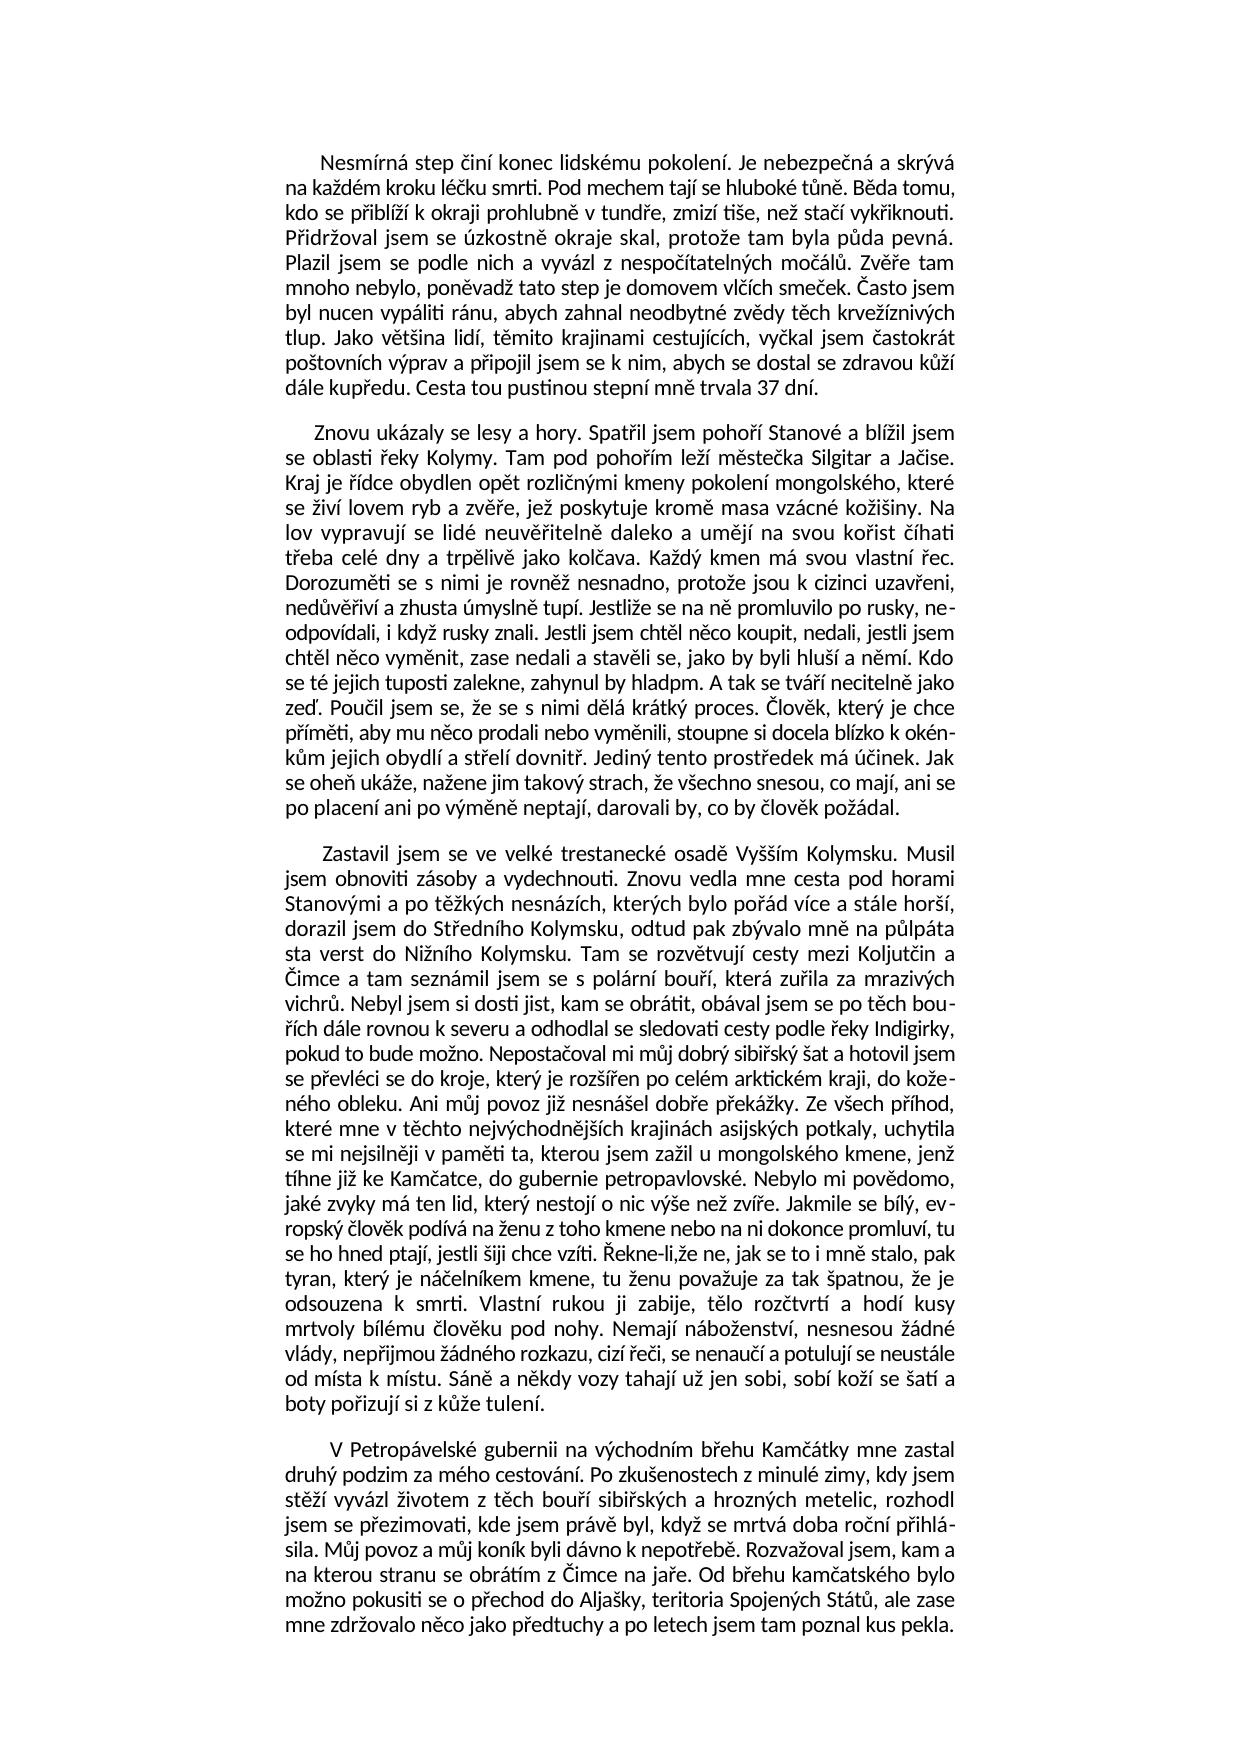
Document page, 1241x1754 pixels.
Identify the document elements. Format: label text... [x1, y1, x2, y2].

text Znovu ukázaly se lesy a hory. Spatřil jsem pohoří Stanové a blížil jsem se oblasti řeky Kolymy. Tam pod pohořím leží městečka Silgitar a Jačise. Kraj je řídce obydlen opět rozličnými kmeny pokolení mongolského, které se živí lovem ryb a zvěře, jež poskytuje kromě masa vzácné kožišiny. Na lov vypravují se lidé neuvěřitelně daleko a umějí na svou kořist číhati třeba celé dny a trpělivě jako kolčava. Každý kmen má svou vlastní řec. Dorozuměti se s nimi je rovněž nesnadno, protože jsou k cizinci uzavřeni, nedůvěřiví a zhusta úmyslně tupí. Jestliže se na ně promluvilo po rusky, neodpovídali, i když rusky znali. Jestli jsem chtěl něco koupit, nedali, jestli jsem chtěl něco vyměnit, zase nedali a stavěli se, jako by byli hluší a němí. Kdo se té jejich tuposti zalekne, zahynul by hladpm. A tak se tváří necitelně jako zeď. Poučil jsem se, že se s nimi dělá krátký proces. Člověk, který je chce příměti, aby mu něco prodali nebo vyměnili, stoupne si docela blízko k okénkům jejich obydlí a střelí dovnitř. Jediný tento prostředek má účinek. Jak se oheň ukáže, nažene jim takový strach, že všechno snesou, co mají, ani se po placení ani po výměně neptají, darovali by, co by člověk požádal. [285, 421, 956, 821]
text Zastavil jsem se ve velké trestanecké osadě Vyšším Kolymsku. Musil jsem obnoviti zásoby a vydechnouti. Znovu vedla mne cesta pod horami Stanovými a po těžkých nesnázích, kterých bylo pořád více a stále horší, dorazil jsem do Středního Kolymsku, odtud pak zbývalo mně na půlpáta sta verst do Nižního Kolymsku. Tam se rozvětvují cesty mezi Koljutčin a Čimce a tam seznámil jsem se s polární bouří, která zuřila za mrazivých vichrů. Nebyl jsem si dosti jist, kam se obrátit, obával jsem se po těch bouřích dále rovnou k severu a odhodlal se sledovati cesty podle řeky Indigirky, pokud to bude možno. Nepostačoval mi můj dobrý sibiřský šat a hotovil jsem se převléci se do kroje, který je rozšířen po celém arktickém kraji, do koženého obleku. Ani můj povoz již nesnášel dobře překážky. Ze všech příhod, které mne v těchto nejvýchodnějších krajinách asijských potkaly, uchytila se mi nejsilněji v paměti ta, kterou jsem zažil u mongolského kmene, jenž tíhne již ke Kamčatce, do gubernie petropavlovské. Nebylo mi povědomo, jaké zvyky má ten lid, který nestojí o nic výše než zvíře. Jakmile se bílý, evropský člověk podívá na ženu z toho kmene nebo na ni dokonce promluví, tu se ho hned ptají, jestli šiji chce vzíti. Řekne-li,že ne, jak se to i mně stalo, pak tyran, který je náčelníkem kmene, tu ženu považuje za tak špatnou, že je odsouzena k smrti. Vlastní rukou ji zabije, tělo rozčtvrtí a hodí kusy mrtvoly bílému člověku pod nohy. Nemají náboženství, nesnesou žádné vlády, nepřijmou žádného rozkazu, cizí řeči, se nenaučí a potulují se neustále od místa k místu. Sáně a někdy vozy tahají už jen sobi, sobí koží se šatí a boty pořizují si z kůže tulení. [284, 842, 956, 1417]
text Nesmírná step činí konec lidskému pokolení. Je nebezpečná a skrývá na každém kroku léčku smrti. Pod mechem tají se hluboké tůně. Běda tomu, kdo se přiblíží k okraji prohlubně v tundře, zmizí tiše, než stačí vykřiknouti. Přidržoval jsem se úzkostně okraje skal, protože tam byla půda pevná. Plazil jsem se podle nich a vyvázl z nespočítatelných močálů. Zvěře tam mnoho nebylo, poněvadž tato step je domovem vlčích smeček. Často jsem byl nucen vypáliti ránu, abych zahnal neodbytné zvědy těch krvežíznivých tlup. Jako většina lidí, těmito krajinami cestujících, vyčkal jsem častokrát poštovních výprav a připojil jsem se k nim, abych se dostal se zdravou kůží dále kupředu. Cesta tou pustinou stepní mně trvala 37 dní. [285, 150, 956, 400]
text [284, 1437, 956, 1637]
